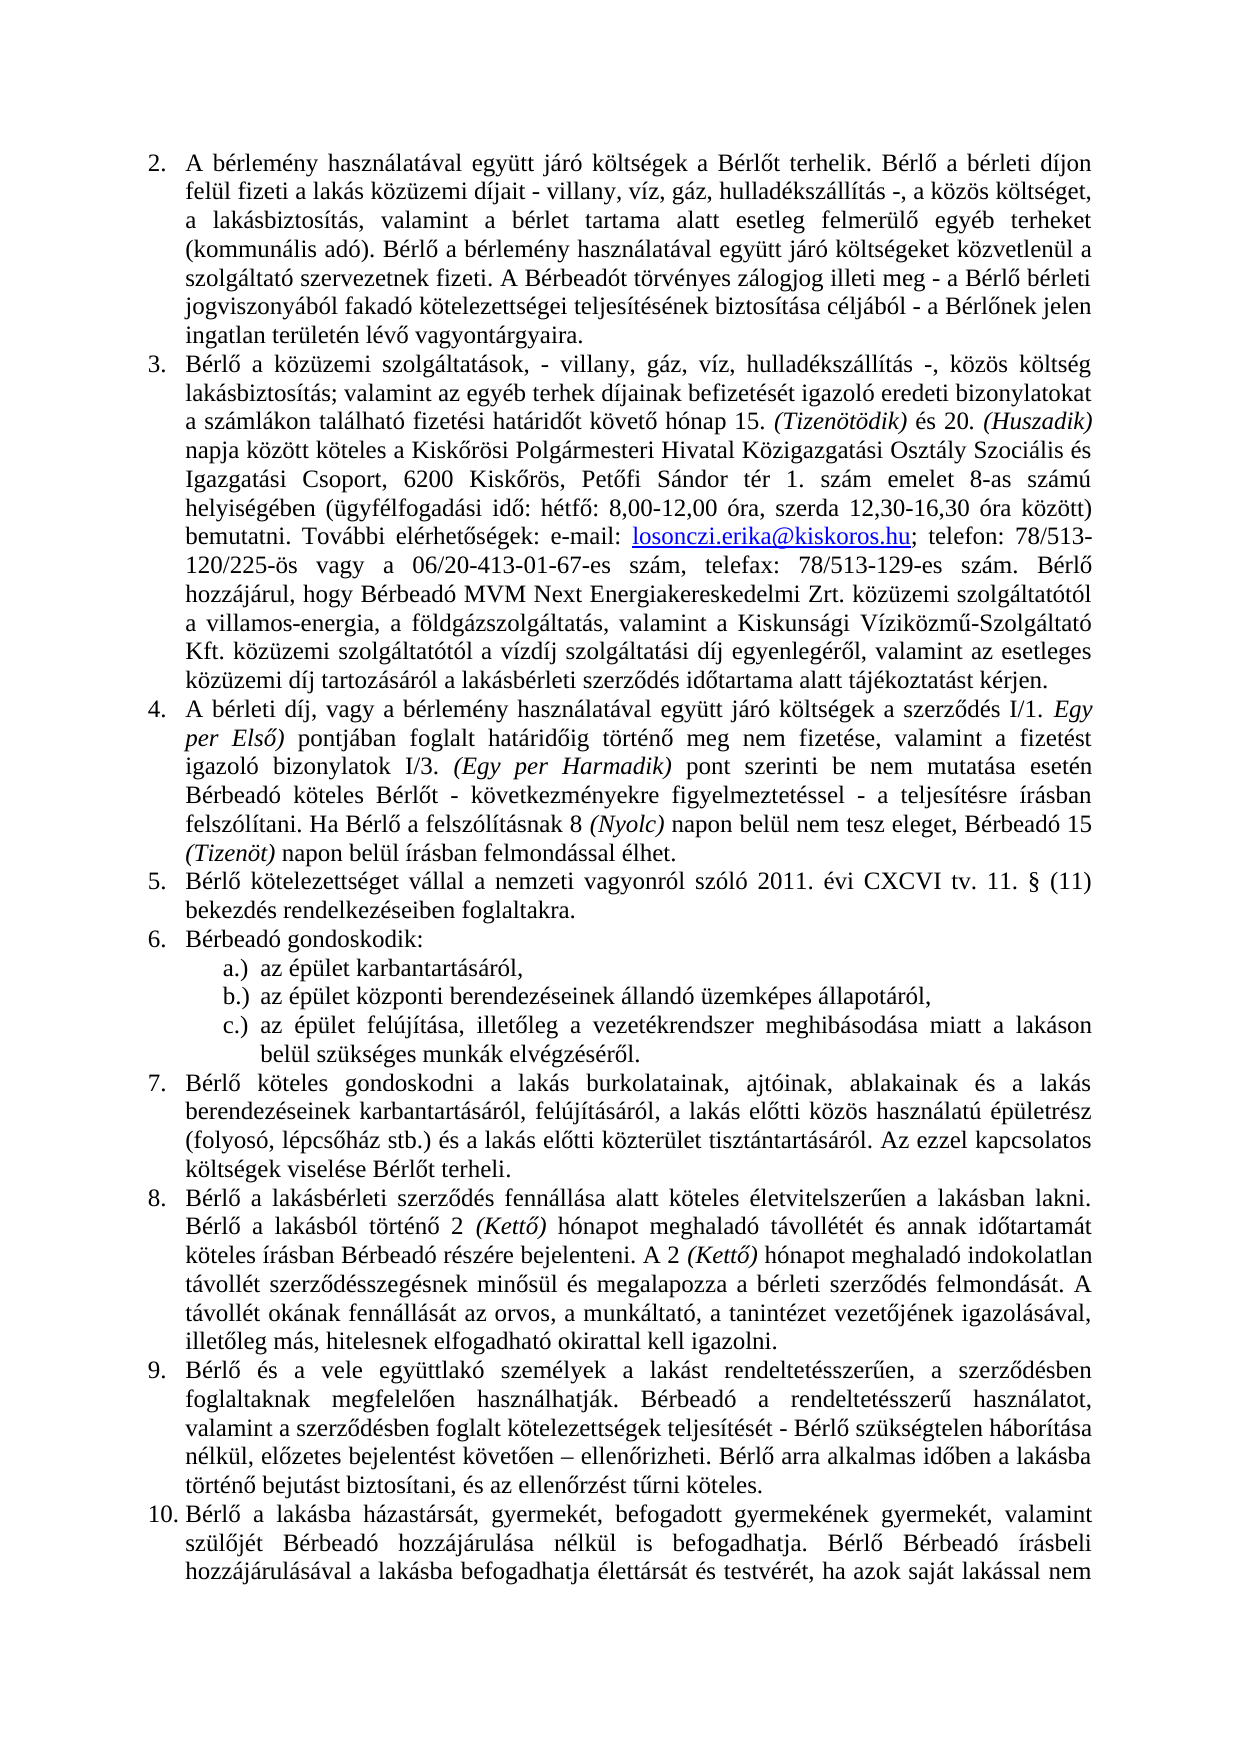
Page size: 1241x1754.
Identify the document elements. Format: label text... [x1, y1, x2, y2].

list Bérlő és a vele együttlakó személyek a lakást rendeltetésszerűen, a szerződésben foglaltaknak megfelelően használhatják. Bérbeadó a rendeltetésszerű használatot, valamint a szerződésben foglalt kötelezettségek teljesítését - Bérlő szükségtelen háborítása nélkül, előzetes bejelentést követően – ellenőrizheti. Bérlő arra alkalmas időben a lakásba történő bejutást biztosítani, és az ellenőrzést tűrni köteles. [148, 1355, 1093, 1499]
list Bérlő a lakásbérleti szerződés fennállása alatt köteles életvitelszerűen a lakásban lakni. Bérlő a lakásból történő 2 (Kettő) hónapot meghaladó távollétét és annak időtartamát köteles írásban Bérbeadó részére bejelenteni. A 2 (Kettő) hónapot meghaladó indokolatlan távollét szerződésszegésnek minősül és megalapozza a bérleti szerződés felmondását. A távollét okának fennállását az orvos, a munkáltató, a tanintézet vezetőjének igazolásával, illetőleg más, hitelesnek elfogadható okirattal kell igazolni. [148, 1183, 1093, 1355]
list Bérbeadó gondoskodik: [148, 924, 1093, 953]
list Bérlő köteles gondoskodni a lakás burkolatainak, ajtóinak, ablakainak és a lakás berendezéseinek karbantartásáról, felújításáról, a lakás előtti közös használatú épületrész (folyosó, lépcsőház stb.) és a lakás előtti közterület tisztántartásáról. Az ezzel kapcsolatos költségek viselése Bérlőt terheli. [148, 1068, 1093, 1183]
list az épület karbantartásáról, [223, 953, 1093, 981]
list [148, 1499, 1093, 1585]
list Bérlő kötelezettséget vállal a nemzeti vagyonról szóló 2011. évi CXCVI tv. 11. § (11) bekezdés rendelkezéseiben foglaltakra. [148, 866, 1093, 924]
list az épület központi berendezéseinek állandó üzemképes állapotáról, [223, 981, 1093, 1010]
list A bérlemény használatával együtt járó költségek a Bérlőt terhelik. Bérlő a bérleti díjon felül fizeti a lakás közüzemi díjait - villany, víz, gáz, hulladékszállítás -, a közös költséget, a lakásbiztosítás, valamint a bérlet tartama alatt esetleg felmerülő egyéb terheket (kommunális adó). Bérlő a bérlemény használatával együtt járó költségeket közvetlenül a szolgáltató szervezetnek fizeti. A Bérbeadót törvényes zálogjog illeti meg - a Bérlő bérleti jogviszonyából fakadó kötelezettségei teljesítésének biztosítása céljából - a Bérlőnek jelen ingatlan területén lévő vagyontárgyaira. [148, 148, 1093, 349]
list Bérlő a közüzemi szolgáltatások, - villany, gáz, víz, hulladékszállítás -, közös költség lakásbiztosítás; valamint az egyéb terhek díjainak befizetését igazoló eredeti bizonylatokat a számlákon található fizetési határidőt követő hónap 15. (Tizenötödik) és 20. (Huszadik) napja között köteles a Kiskőrösi Polgármesteri Hivatal Közigazgatási Osztály Szociális és Igazgatási Csoport, 6200 Kiskőrös, Petőfi Sándor tér 1. szám emelet 8-as számú helyiségében (ügyfélfogadási idő: hétfő: 8,00-12,00 óra, szerda 12,30-16,30 óra között) bemutatni. További elérhetőségek: e-mail: losonczi.erika@kiskoros.hu; telefon: 78/513-120/225-ös vagy a 06/20-413-01-67-es szám, telefax: 78/513-129-es szám. Bérlő hozzájárul, hogy Bérbeadó MVM Next Energiakereskedelmi Zrt. közüzemi szolgáltatótól a villamos-energia, a földgázszolgáltatás, valamint a Kiskunsági Víziközmű-Szolgáltató Kft. közüzemi szolgáltatótól a vízdíj szolgáltatási díj egyenlegéről, valamint az esetleges közüzemi díj tartozásáról a lakásbérleti szerződés időtartama alatt tájékoztatást kérjen. [148, 349, 1093, 694]
list A bérleti díj, vagy a bérlemény használatával együtt járó költségek a szerződés I/1. Egy per Első) pontjában foglalt határidőig történő meg nem fizetése, valamint a fizetést igazoló bizonylatok I/3. (Egy per Harmadik) pont szerinti be nem mutatása esetén Bérbeadó köteles Bérlőt - következményekre figyelmeztetéssel - a teljesítésre írásban felszólítani. Ha Bérlő a felszólításnak 8 (Nyolc) napon belül nem tesz eleget, Bérbeadó 15 (Tizenöt) napon belül írásban felmondással élhet. [148, 694, 1093, 866]
list az épület felújítása, illetőleg a vezetékrendszer meghibásodása miatt a lakáson belül szükséges munkák elvégzéséről. [223, 1010, 1093, 1068]
